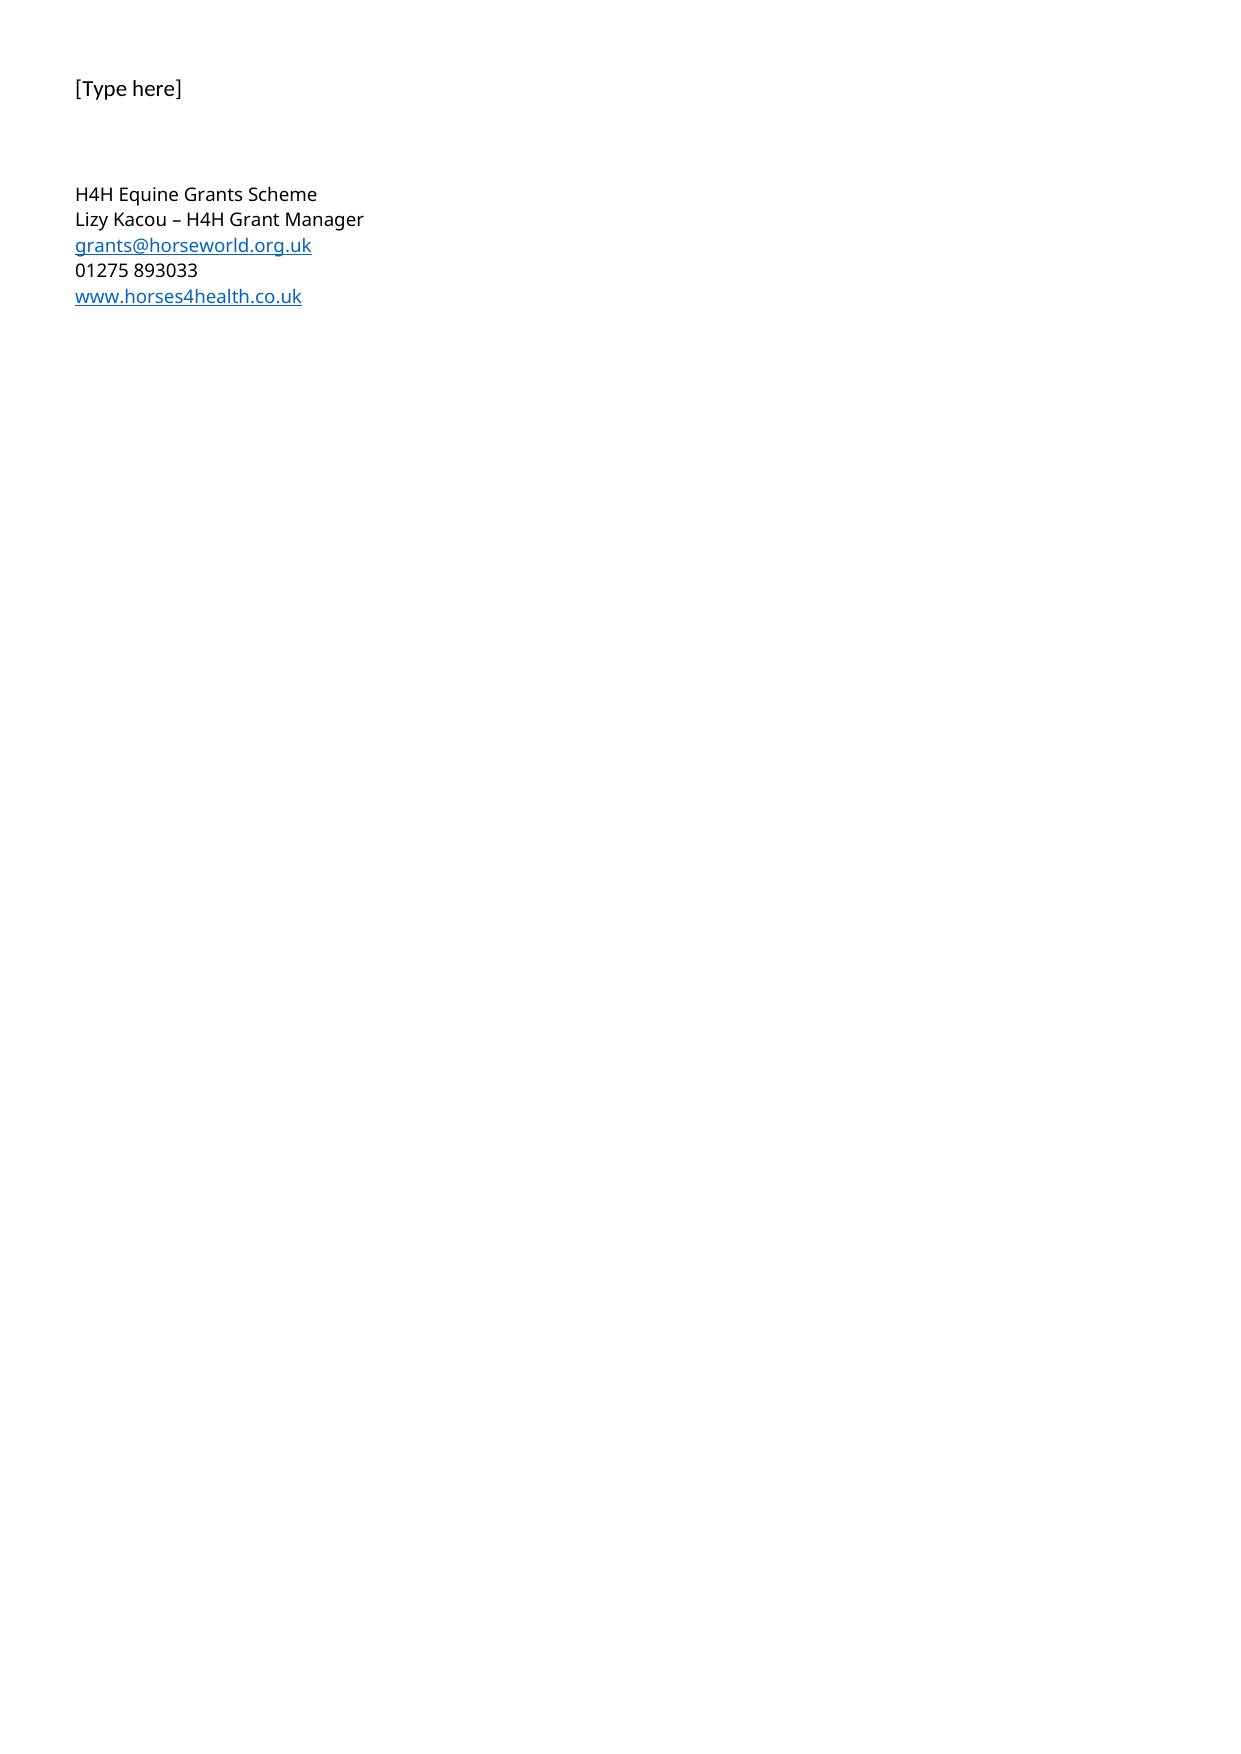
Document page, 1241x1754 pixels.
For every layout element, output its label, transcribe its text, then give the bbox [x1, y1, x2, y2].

text 01275 893033 [75, 257, 1165, 283]
text H4H Equine Grants Scheme [75, 181, 1165, 206]
text www.horses4health.co.uk [75, 283, 1165, 308]
text Lizy Kacou – H4H Grant Manager [75, 206, 1165, 232]
text grants@horseworld.org.uk [75, 232, 1165, 257]
